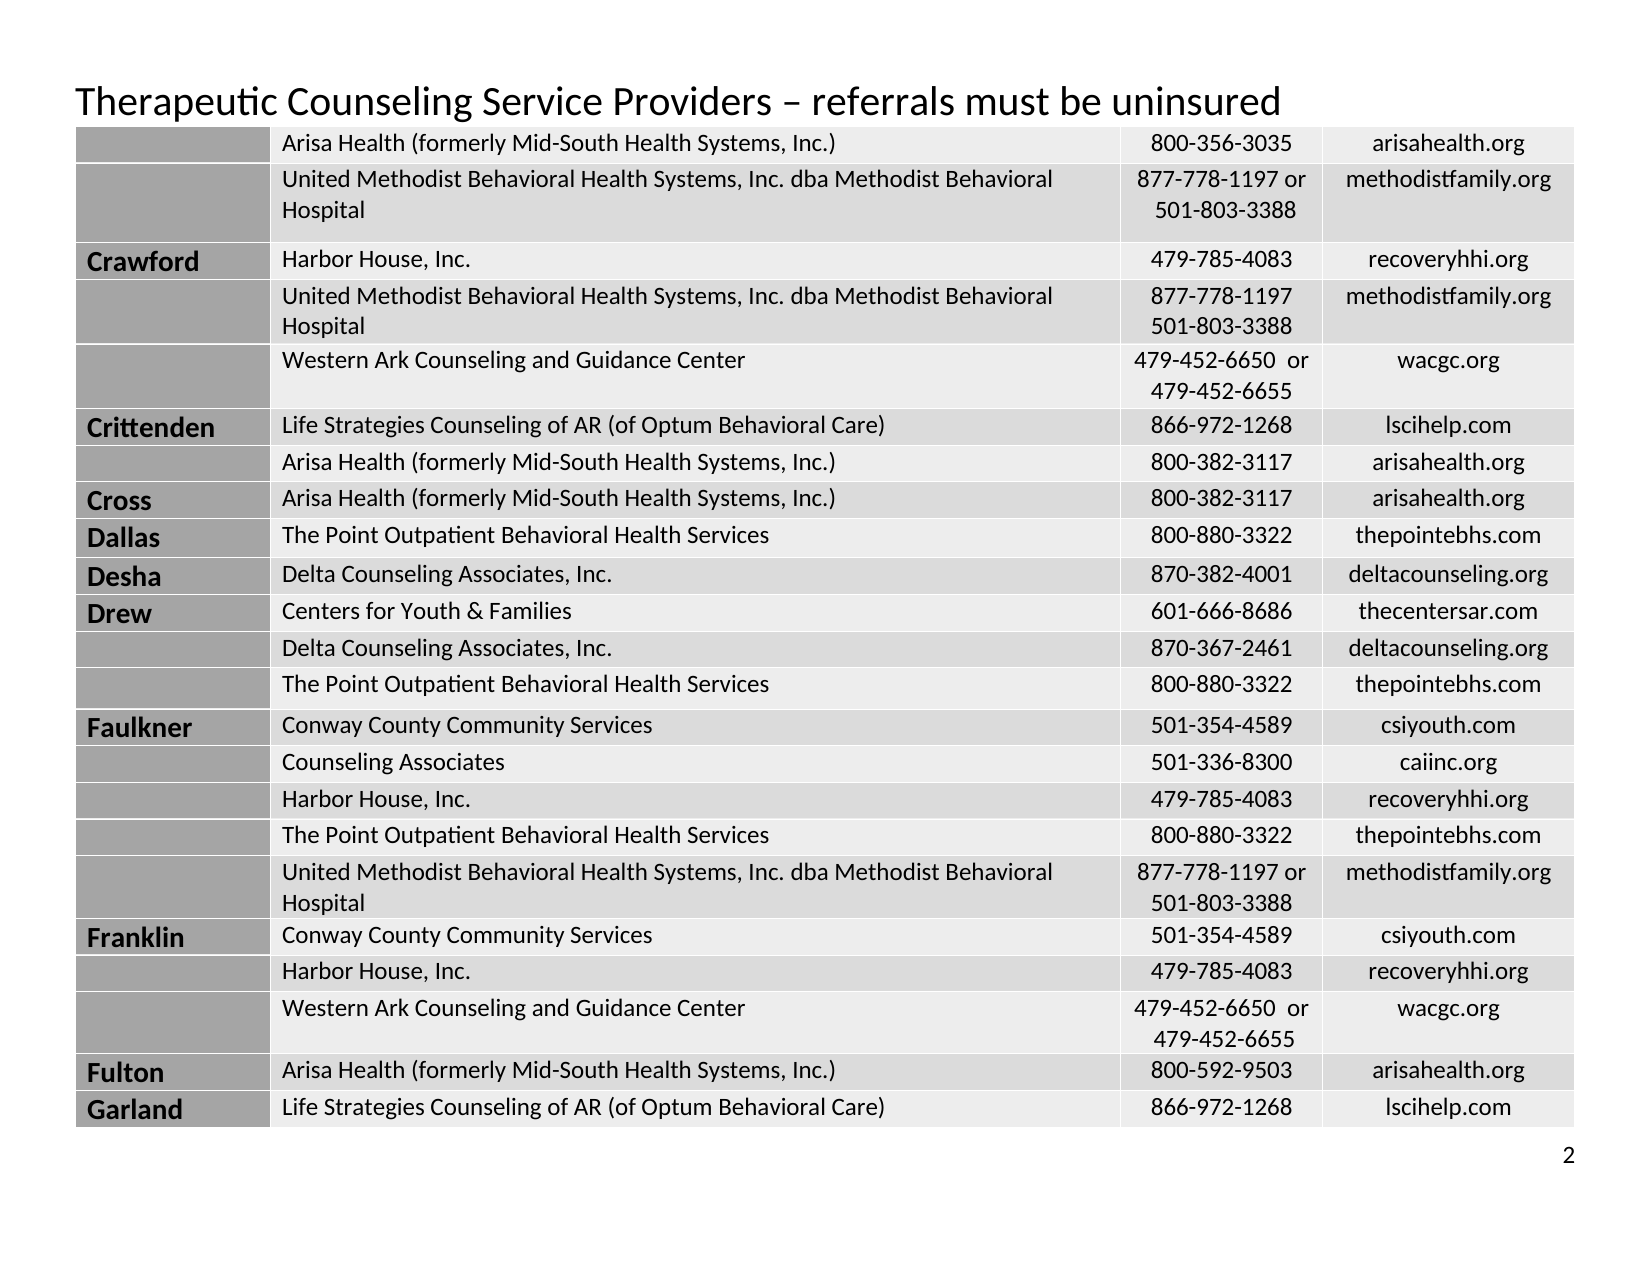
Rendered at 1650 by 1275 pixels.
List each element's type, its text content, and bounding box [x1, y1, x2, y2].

table_cell Harbor House, Inc. [271, 243, 1120, 279]
table_cell methodistfamily.org [1323, 280, 1574, 343]
table_cell Drew [76, 595, 270, 631]
table_cell Fulton [76, 1054, 270, 1090]
table_cell [76, 746, 270, 782]
table_cell methodistfamily.org [1323, 856, 1574, 918]
table_cell Arisa Health (formerly Mid-South Health Systems, Inc.) [271, 482, 1120, 518]
table_cell methodistfamily.org [1323, 164, 1574, 242]
table_cell caiinc.org [1323, 746, 1574, 782]
table_cell [76, 783, 270, 818]
table_cell 800-880-3322 [1121, 820, 1322, 855]
table_cell [76, 446, 270, 481]
table_cell 866-972-1268 [1121, 409, 1322, 445]
table_cell lscihelp.com [1323, 409, 1574, 445]
table_cell 877-778-1197 or 501-803-3388 [1121, 164, 1322, 242]
table_cell Arisa Health (formerly Mid-South Health Systems, Inc.) [271, 127, 1120, 162]
table_cell Faulkner [76, 710, 270, 745]
table_cell Crawford [76, 243, 270, 279]
table_cell 877-778-1197 or 501-803-3388 [1121, 856, 1322, 918]
table_cell 479-785-4083 [1121, 243, 1322, 279]
table_cell 870-382-4001 [1121, 558, 1322, 594]
table_cell Conway County Community Services [271, 919, 1120, 954]
table_cell Delta Counseling Associates, Inc. [271, 632, 1120, 667]
table_cell [76, 668, 270, 708]
table_cell United Methodist Behavioral Health Systems, Inc. dba Methodist Behavioral Hospital [271, 164, 1120, 242]
table_cell recoveryhhi.org [1323, 783, 1574, 818]
table_cell deltacounseling.org [1323, 558, 1574, 594]
table_cell deltacounseling.org [1323, 632, 1574, 667]
table_cell csiyouth.com [1323, 919, 1574, 954]
table_cell 800-382-3117 [1121, 482, 1322, 518]
table_cell Life Strategies Counseling of AR (of Optum Behavioral Care) [271, 1091, 1120, 1127]
table_cell thecentersar.com [1323, 595, 1574, 631]
table_cell United Methodist Behavioral Health Systems, Inc. dba Methodist Behavioral Hospital [271, 280, 1120, 343]
table_cell 877-778-1197 501-803-3388 [1121, 280, 1322, 343]
table_cell 800-382-3117 [1121, 446, 1322, 481]
table_cell 479-452-6650 or 479-452-6655 [1121, 992, 1322, 1053]
table_cell Delta Counseling Associates, Inc. [271, 558, 1120, 594]
table_cell [76, 632, 270, 667]
table_cell 870-367-2461 [1121, 632, 1322, 667]
table_cell arisahealth.org [1323, 1054, 1574, 1090]
table_cell 601-666-8686 [1121, 595, 1322, 631]
table_cell thepointebhs.com [1323, 519, 1574, 557]
table_cell Centers for Youth & Families [271, 595, 1120, 631]
table_cell 800-880-3322 [1121, 519, 1322, 557]
table_cell csiyouth.com [1323, 710, 1574, 745]
table_cell thepointebhs.com [1323, 668, 1574, 708]
table_cell Arisa Health (formerly Mid-South Health Systems, Inc.) [271, 1054, 1120, 1090]
table_cell 501-336-8300 [1121, 746, 1322, 782]
table_cell [76, 164, 270, 242]
table_cell Desha [76, 558, 270, 594]
table_cell [76, 856, 270, 918]
table_cell arisahealth.org [1323, 127, 1574, 162]
table_cell 800-592-9503 [1121, 1054, 1322, 1090]
table_cell Life Strategies Counseling of AR (of Optum Behavioral Care) [271, 409, 1120, 445]
table_cell 800-880-3322 [1121, 668, 1322, 708]
table_cell 479-785-4083 [1121, 956, 1322, 991]
table_cell Western Ark Counseling and Guidance Center [271, 345, 1120, 408]
table_cell The Point Outpatient Behavioral Health Services [271, 668, 1120, 708]
table_cell recoveryhhi.org [1323, 956, 1574, 991]
table_cell The Point Outpatient Behavioral Health Services [271, 519, 1120, 557]
table_cell [76, 992, 270, 1053]
table_cell lscihelp.com [1323, 1091, 1574, 1127]
table_cell recoveryhhi.org [1323, 243, 1574, 279]
table_cell arisahealth.org [1323, 446, 1574, 481]
table_cell arisahealth.org [1323, 482, 1574, 518]
table_cell wacgc.org [1323, 345, 1574, 408]
table_cell 479-785-4083 [1121, 783, 1322, 818]
table_cell United Methodist Behavioral Health Systems, Inc. dba Methodist Behavioral Hospital [271, 856, 1120, 918]
table_cell 501-354-4589 [1121, 919, 1322, 954]
table_cell Franklin [76, 919, 270, 954]
table_cell Harbor House, Inc. [271, 783, 1120, 818]
table_cell Garland [76, 1091, 270, 1127]
table_cell Harbor House, Inc. [271, 956, 1120, 991]
table_cell [76, 127, 270, 162]
table_cell Arisa Health (formerly Mid-South Health Systems, Inc.) [271, 446, 1120, 481]
table_cell [76, 345, 270, 408]
table_cell [76, 280, 270, 343]
table_cell 800-356-3035 [1121, 127, 1322, 162]
table_cell Cross [76, 482, 270, 518]
table_cell 866-972-1268 [1121, 1091, 1322, 1127]
table_cell [76, 820, 270, 855]
table_cell Counseling Associates [271, 746, 1120, 782]
table_cell 501-354-4589 [1121, 710, 1322, 745]
table_cell 479-452-6650 or 479-452-6655 [1121, 345, 1322, 408]
table_cell Crittenden [76, 409, 270, 445]
table_cell thepointebhs.com [1323, 820, 1574, 855]
table_cell wacgc.org [1323, 992, 1574, 1053]
table_cell Conway County Community Services [271, 710, 1120, 745]
table_cell Dallas [76, 519, 270, 557]
table_cell [76, 956, 270, 991]
table_cell The Point Outpatient Behavioral Health Services [271, 820, 1120, 855]
table_cell Western Ark Counseling and Guidance Center [271, 992, 1120, 1053]
